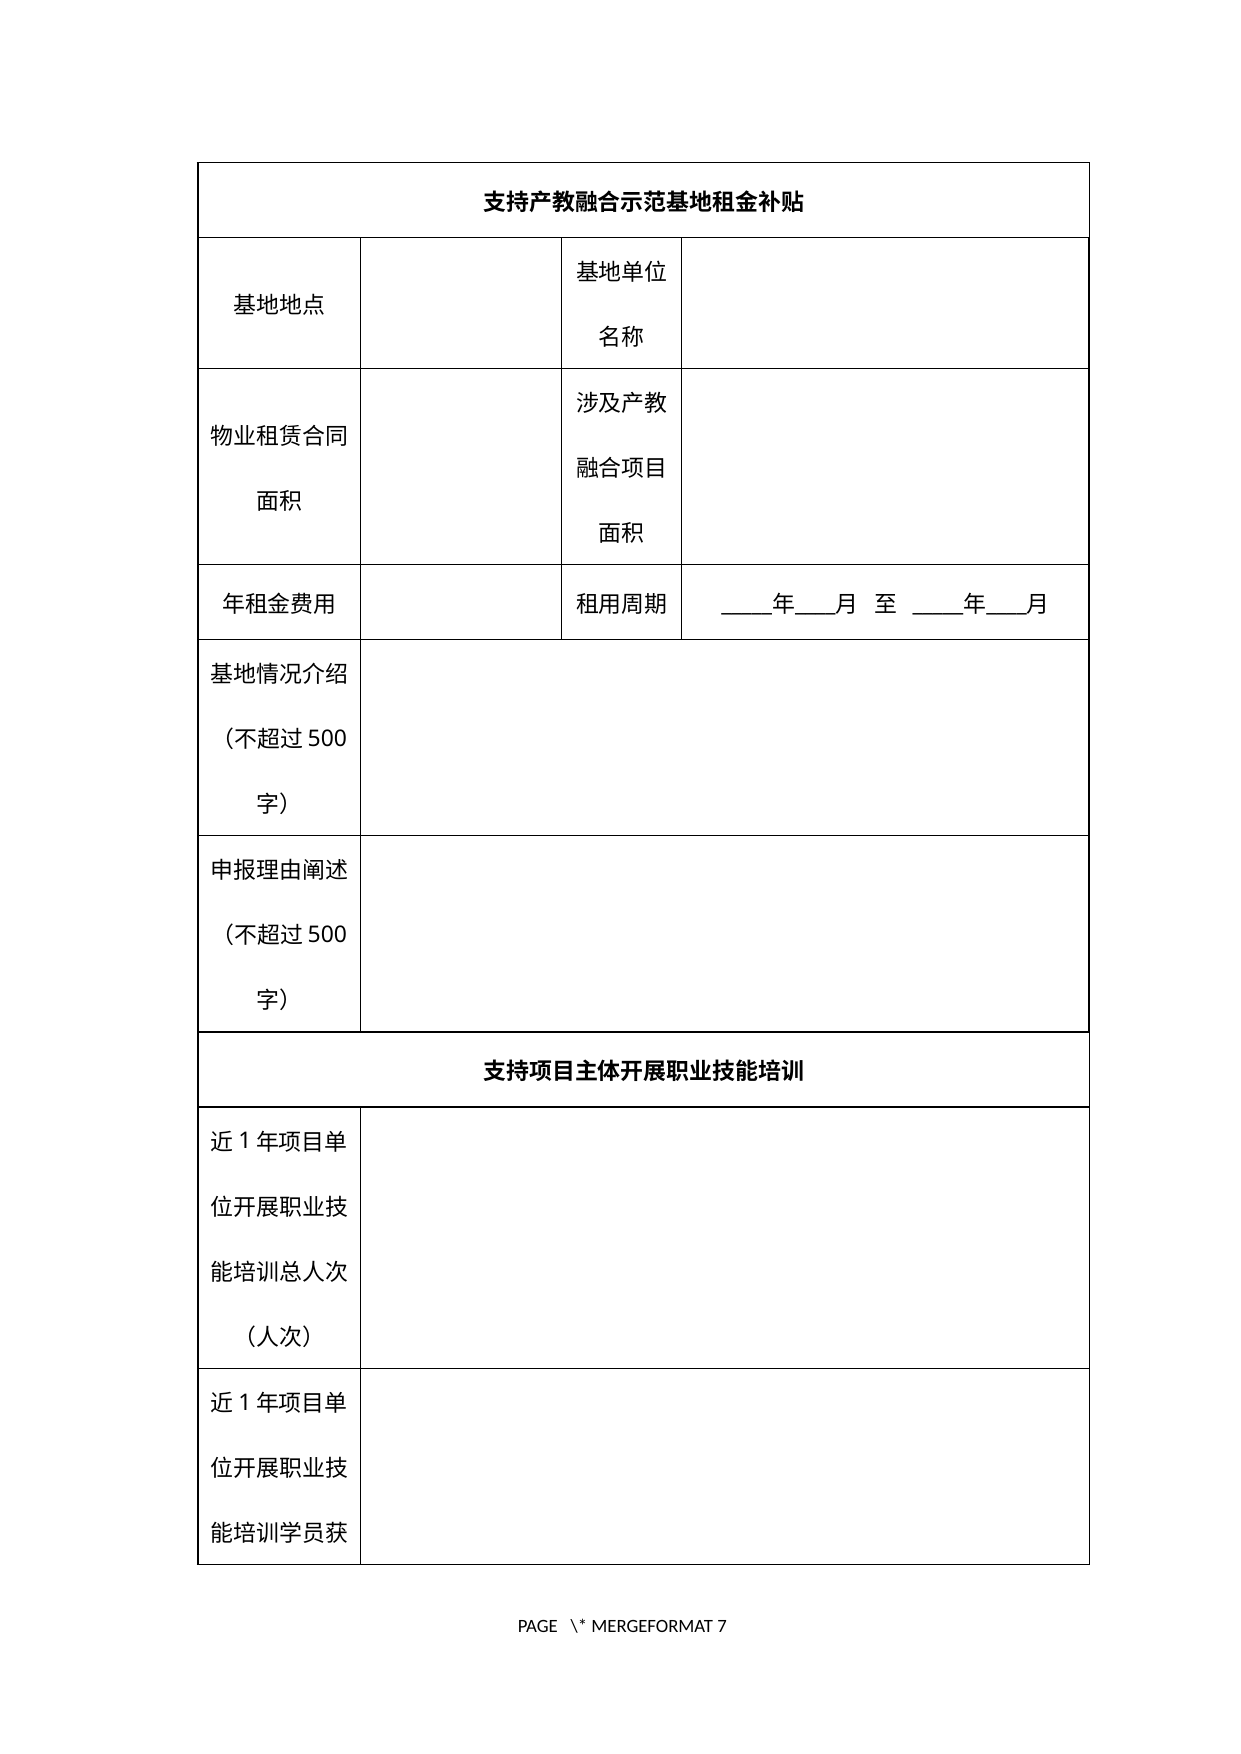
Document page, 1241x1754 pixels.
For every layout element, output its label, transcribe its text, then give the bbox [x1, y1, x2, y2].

table_cell 支持项目主体开展职业技能培训 [199, 1033, 1089, 1106]
table_cell 基地单位名称 [562, 238, 681, 368]
table_cell 涉及产教融合项目面积 [562, 369, 681, 564]
table_cell [361, 565, 561, 639]
table_cell [682, 238, 1088, 368]
table_cell 年租金费用 [199, 565, 360, 639]
table_cell [361, 369, 561, 564]
table_cell 近1年项目单位开展职业技能培训总人次（人次） [199, 1108, 360, 1367]
table_cell [361, 1108, 1089, 1367]
table_cell [361, 1369, 1089, 1563]
table_cell 租用周期 [562, 565, 681, 639]
table_cell 申报理由阐述 （不超过500字） [199, 836, 360, 1031]
table_cell 基地地点 [199, 238, 360, 368]
table_cell [682, 369, 1088, 564]
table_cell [199, 1369, 360, 1563]
table_cell _____年____月 至 _____年____月 [682, 565, 1088, 639]
table_cell 基地情况介绍 （不超过500字） [199, 640, 360, 835]
table_cell [361, 836, 1088, 1031]
table_cell 物业租赁合同面积 [199, 369, 360, 564]
table_cell 支持产教融合示范基地租金补贴 [199, 163, 1089, 237]
table_cell [361, 238, 561, 368]
table_cell [361, 640, 1088, 835]
